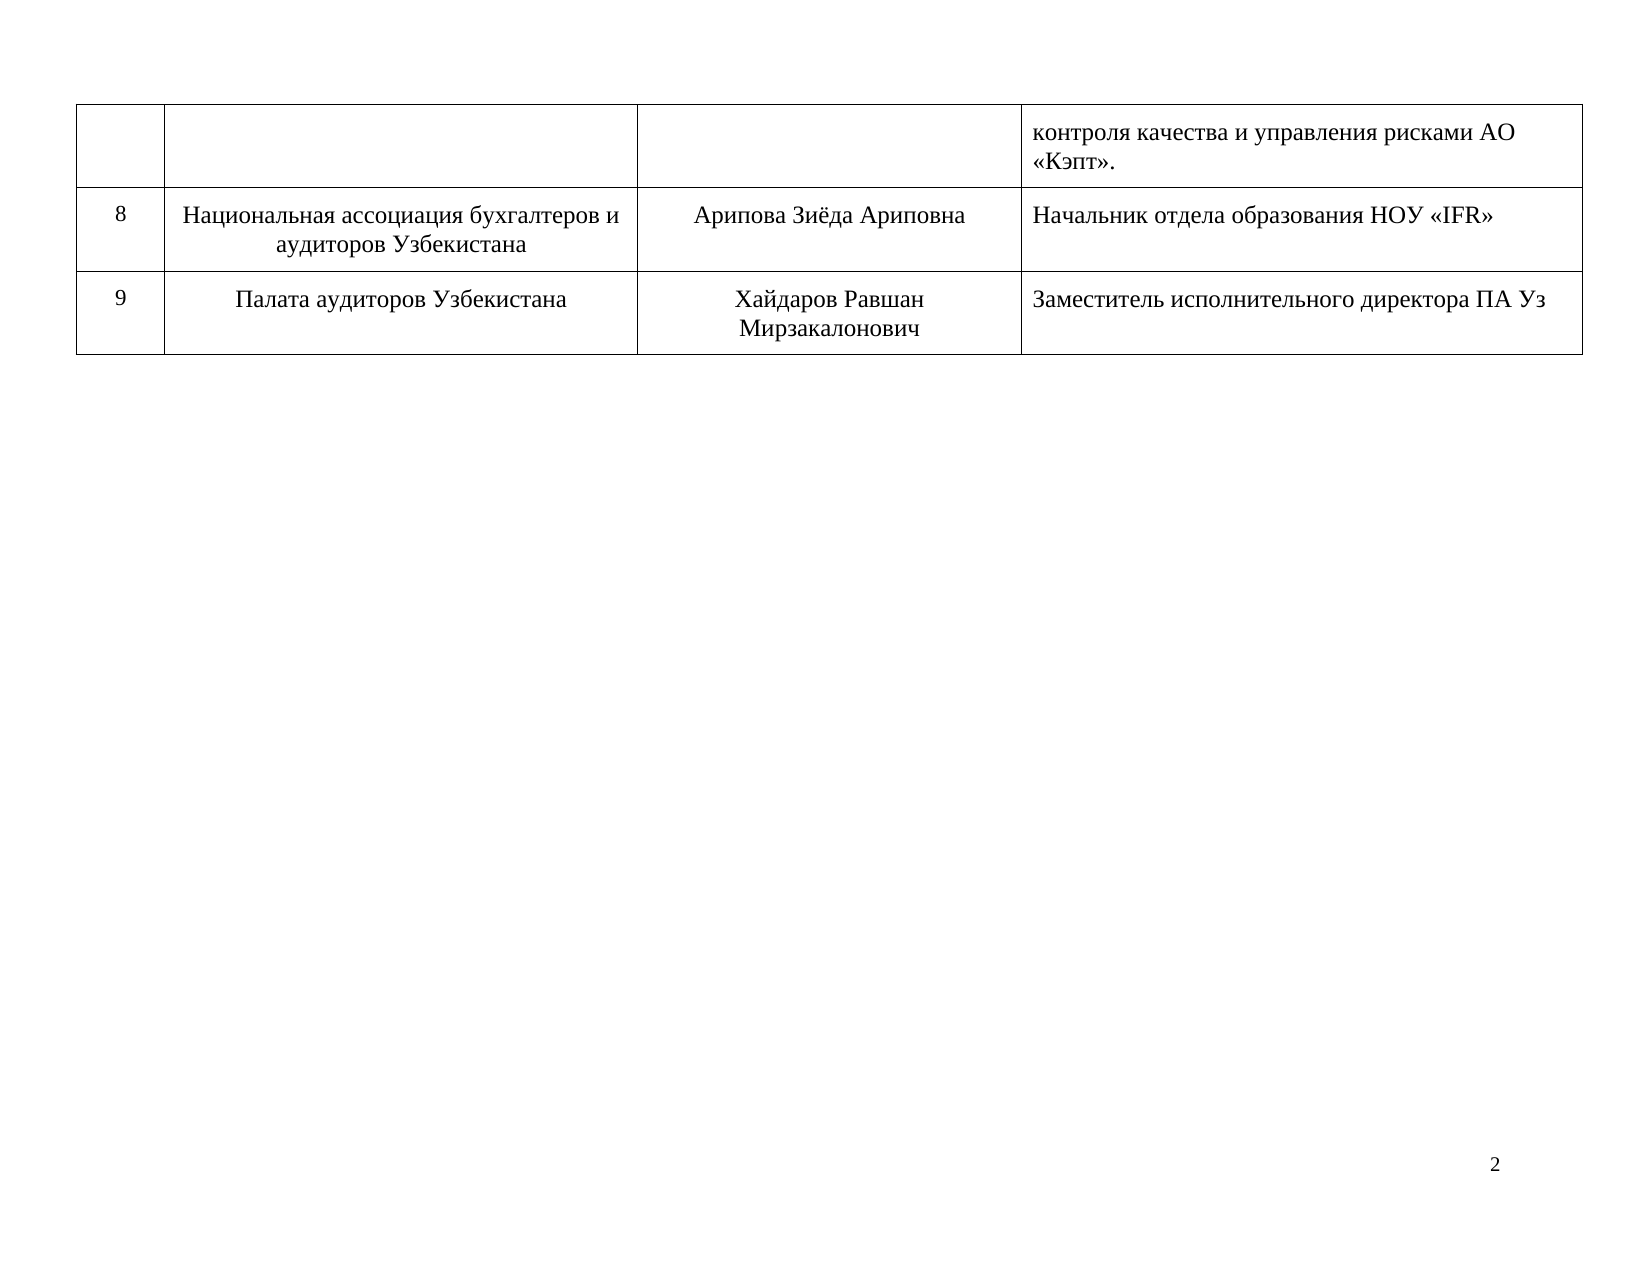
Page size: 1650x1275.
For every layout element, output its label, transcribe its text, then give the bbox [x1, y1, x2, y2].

table_cell Палата аудиторов Узбекистана [165, 272, 637, 354]
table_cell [1022, 105, 1582, 187]
table_cell Начальник отдела образования НОУ «IFR» [1022, 188, 1582, 271]
table_cell 9 [77, 272, 164, 354]
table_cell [638, 105, 1021, 187]
table_cell Заместитель исполнительного директора ПА Уз [1022, 272, 1582, 354]
table_cell 8 [77, 188, 164, 271]
table_cell Арипова Зиёда Ариповна [638, 188, 1021, 271]
table_cell Национальная ассоциация бухгалтеров и аудиторов Узбекистана [165, 188, 637, 271]
table_cell Хайдаров Равшан Мирзакалонович [638, 272, 1021, 354]
table_cell 7 [77, 105, 164, 187]
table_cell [165, 105, 637, 187]
